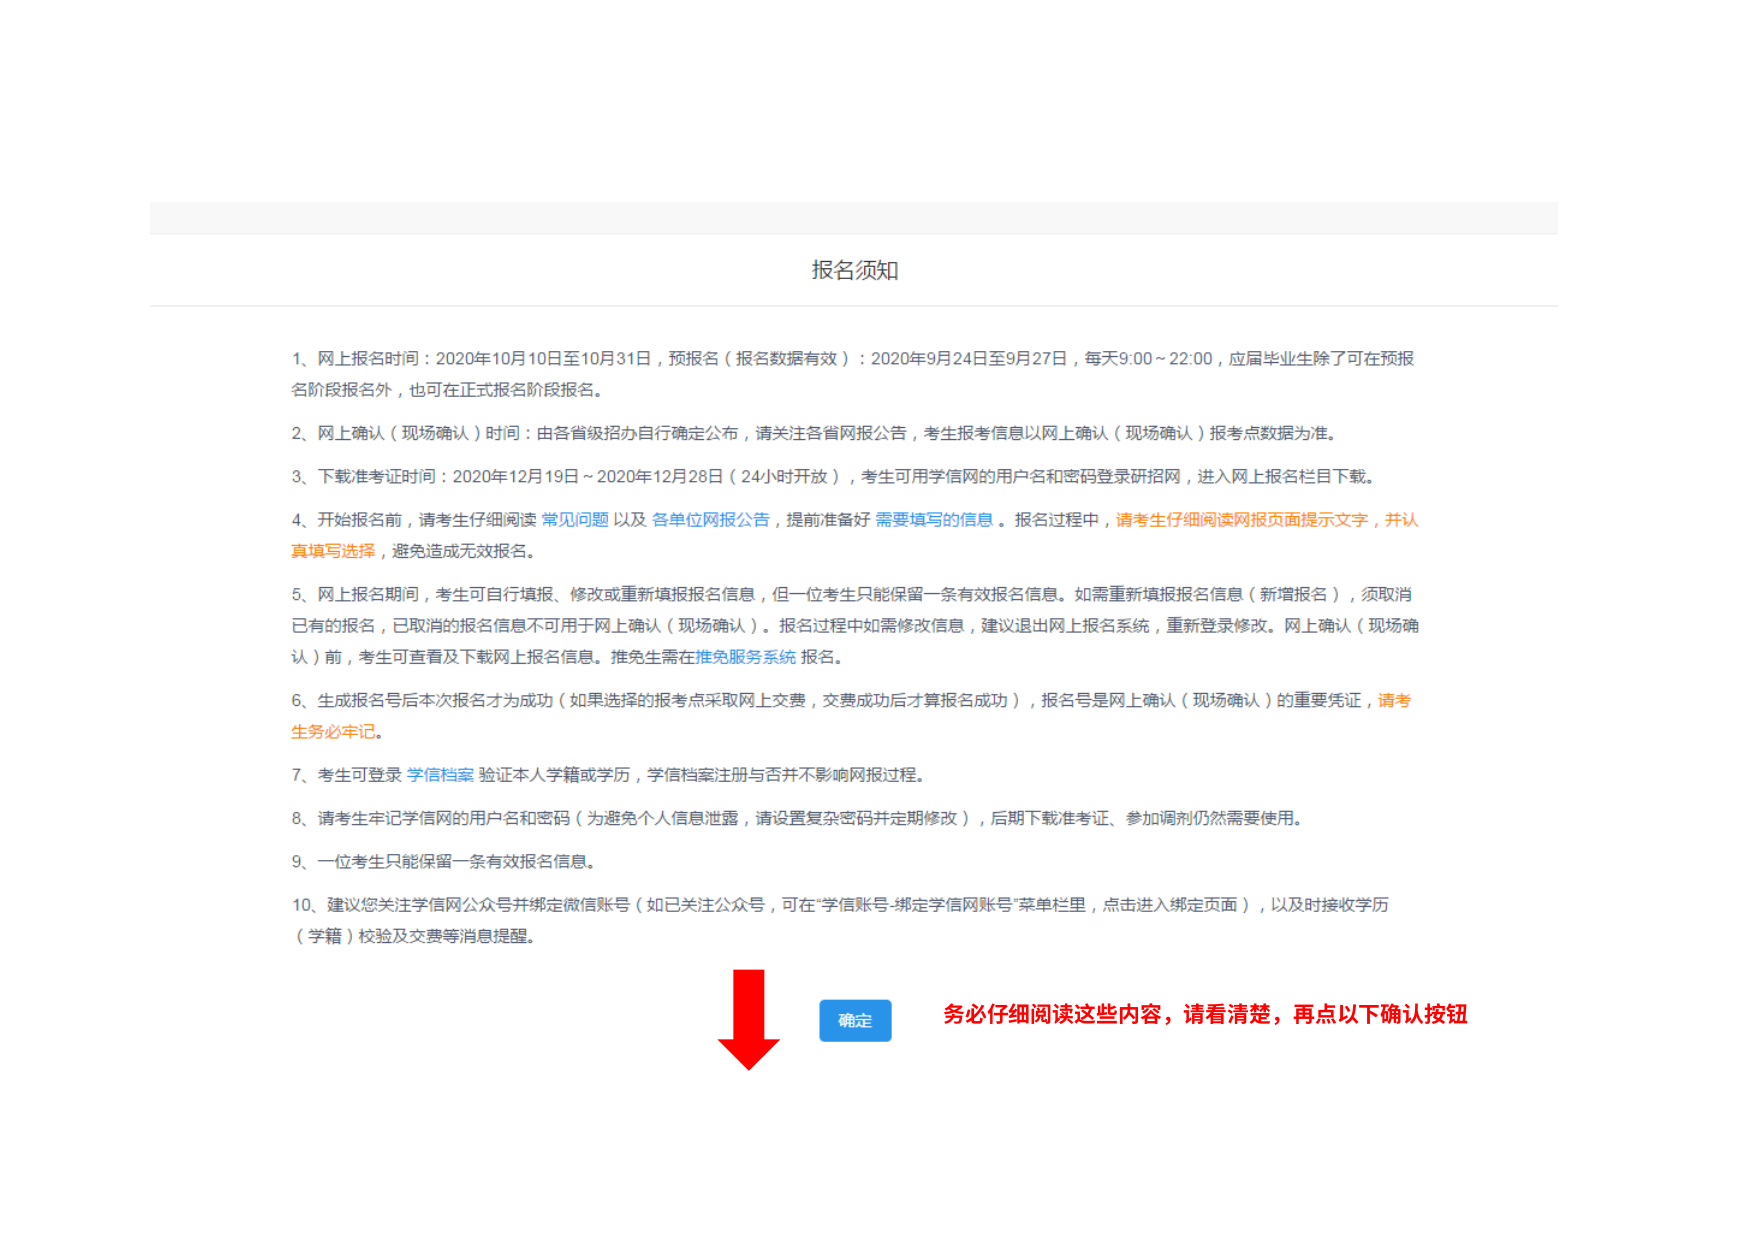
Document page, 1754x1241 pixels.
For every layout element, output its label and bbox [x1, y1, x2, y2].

picture [150, 202, 1559, 1048]
